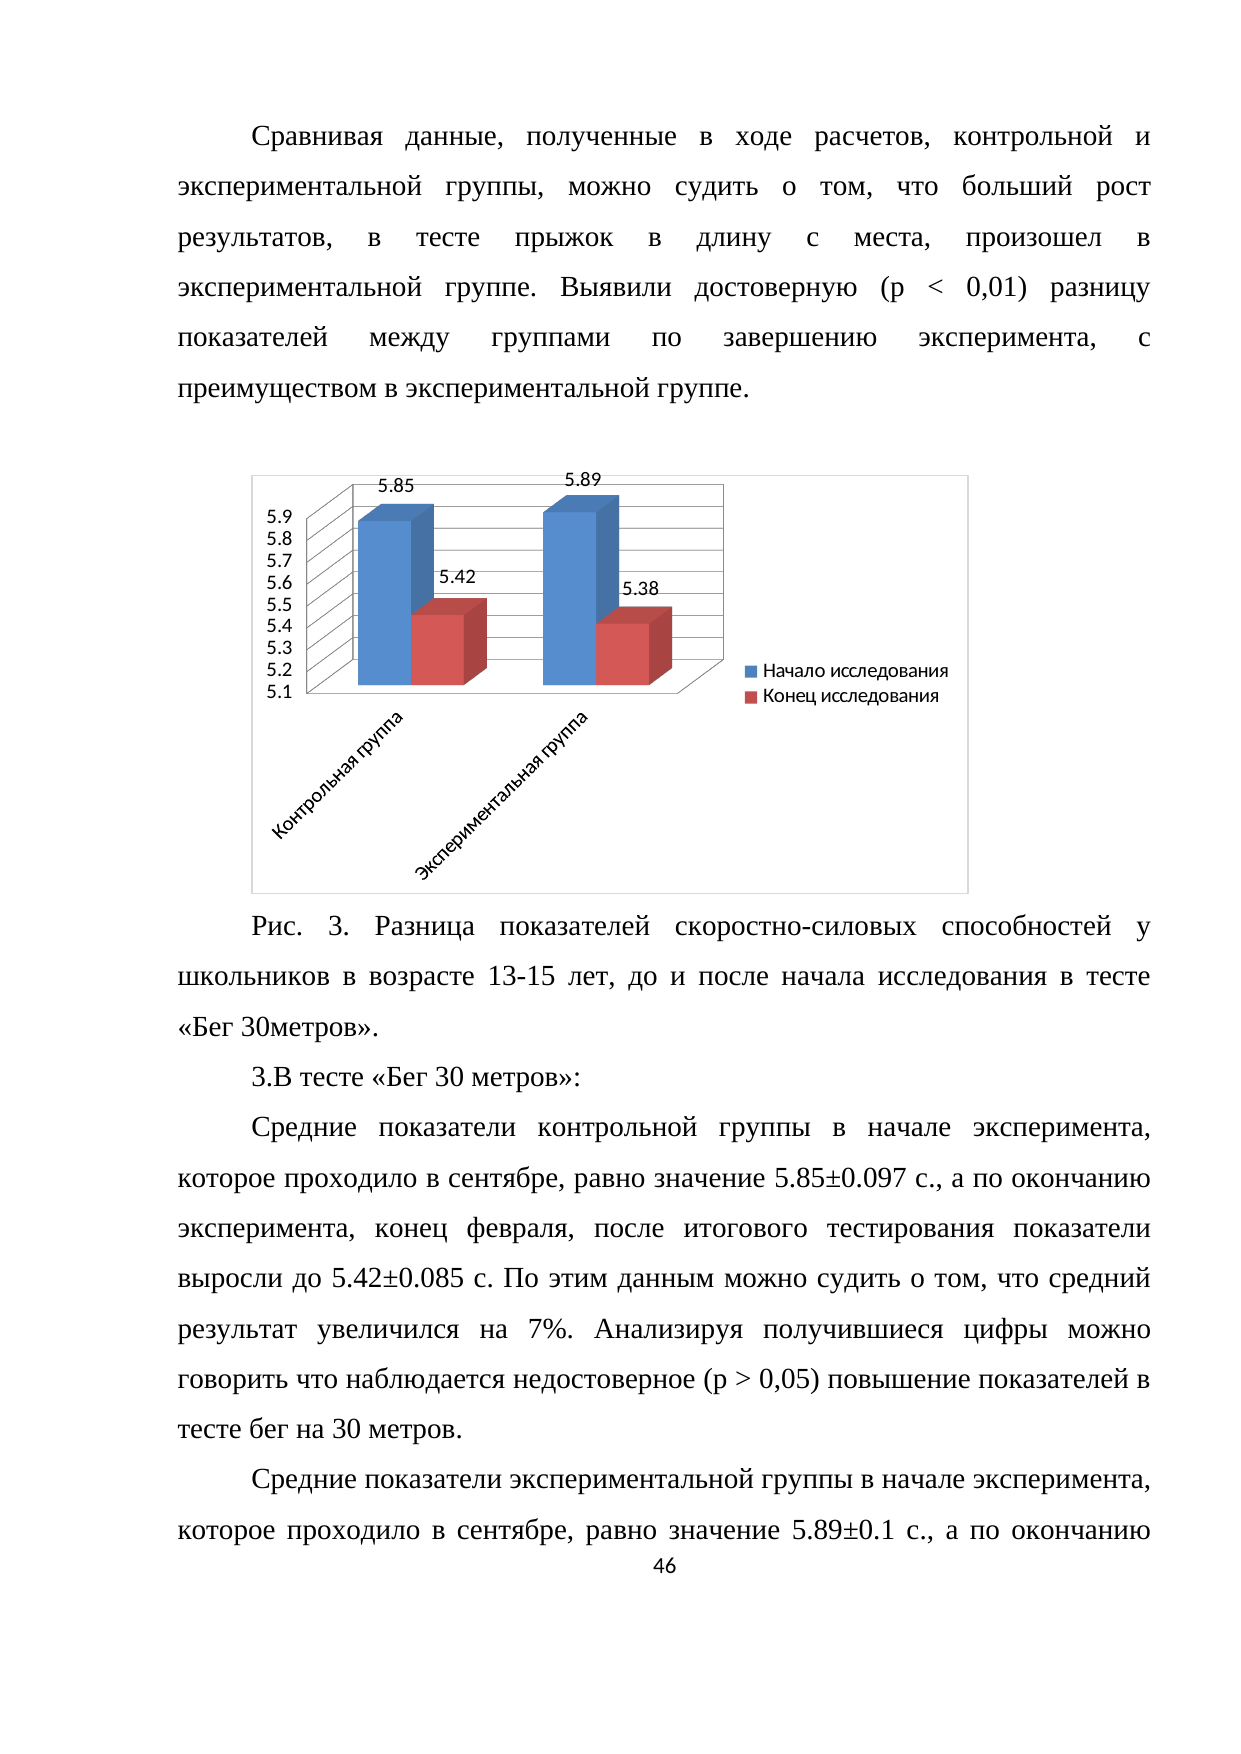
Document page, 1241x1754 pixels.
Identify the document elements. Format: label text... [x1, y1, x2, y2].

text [177, 1462, 1152, 1546]
text 3.В тесте «Бег 30 метров»: [177, 1059, 1152, 1093]
text Средние показатели контрольной группы в начале эксперимента, которое проходило в сентябре, равно значение 5.85±0.097 с., а по окончанию эксперимента, конец февраля, после итогового тестирования показатели выросли до 5.42±0.085 с. По этим данным можно судить о том, что средний результат увеличился на 7%. Анализируя получившиеся цифры можно говорить что наблюдается недостоверное (р > 0,05) повышение показателей в тесте бег на 30 метров. [177, 1109, 1152, 1445]
text Рис. 3. Разница показателей скоростно-силовых способностей у школьников в возрасте 13-15 лет, до и после начала исследования в тесте «Бег 30метров». [177, 908, 1152, 1042]
text Сравнивая данные, полученные в ходе расчетов, контрольной и экспериментальной группы, можно судить о том, что больший рост результатов, в тесте прыжок в длину с места, произошел в экспериментальной группе. Выявили достоверную (р < 0,01) разницу показателей между группами по завершению эксперимента, с преимуществом в экспериментальной группе. [177, 118, 1152, 403]
